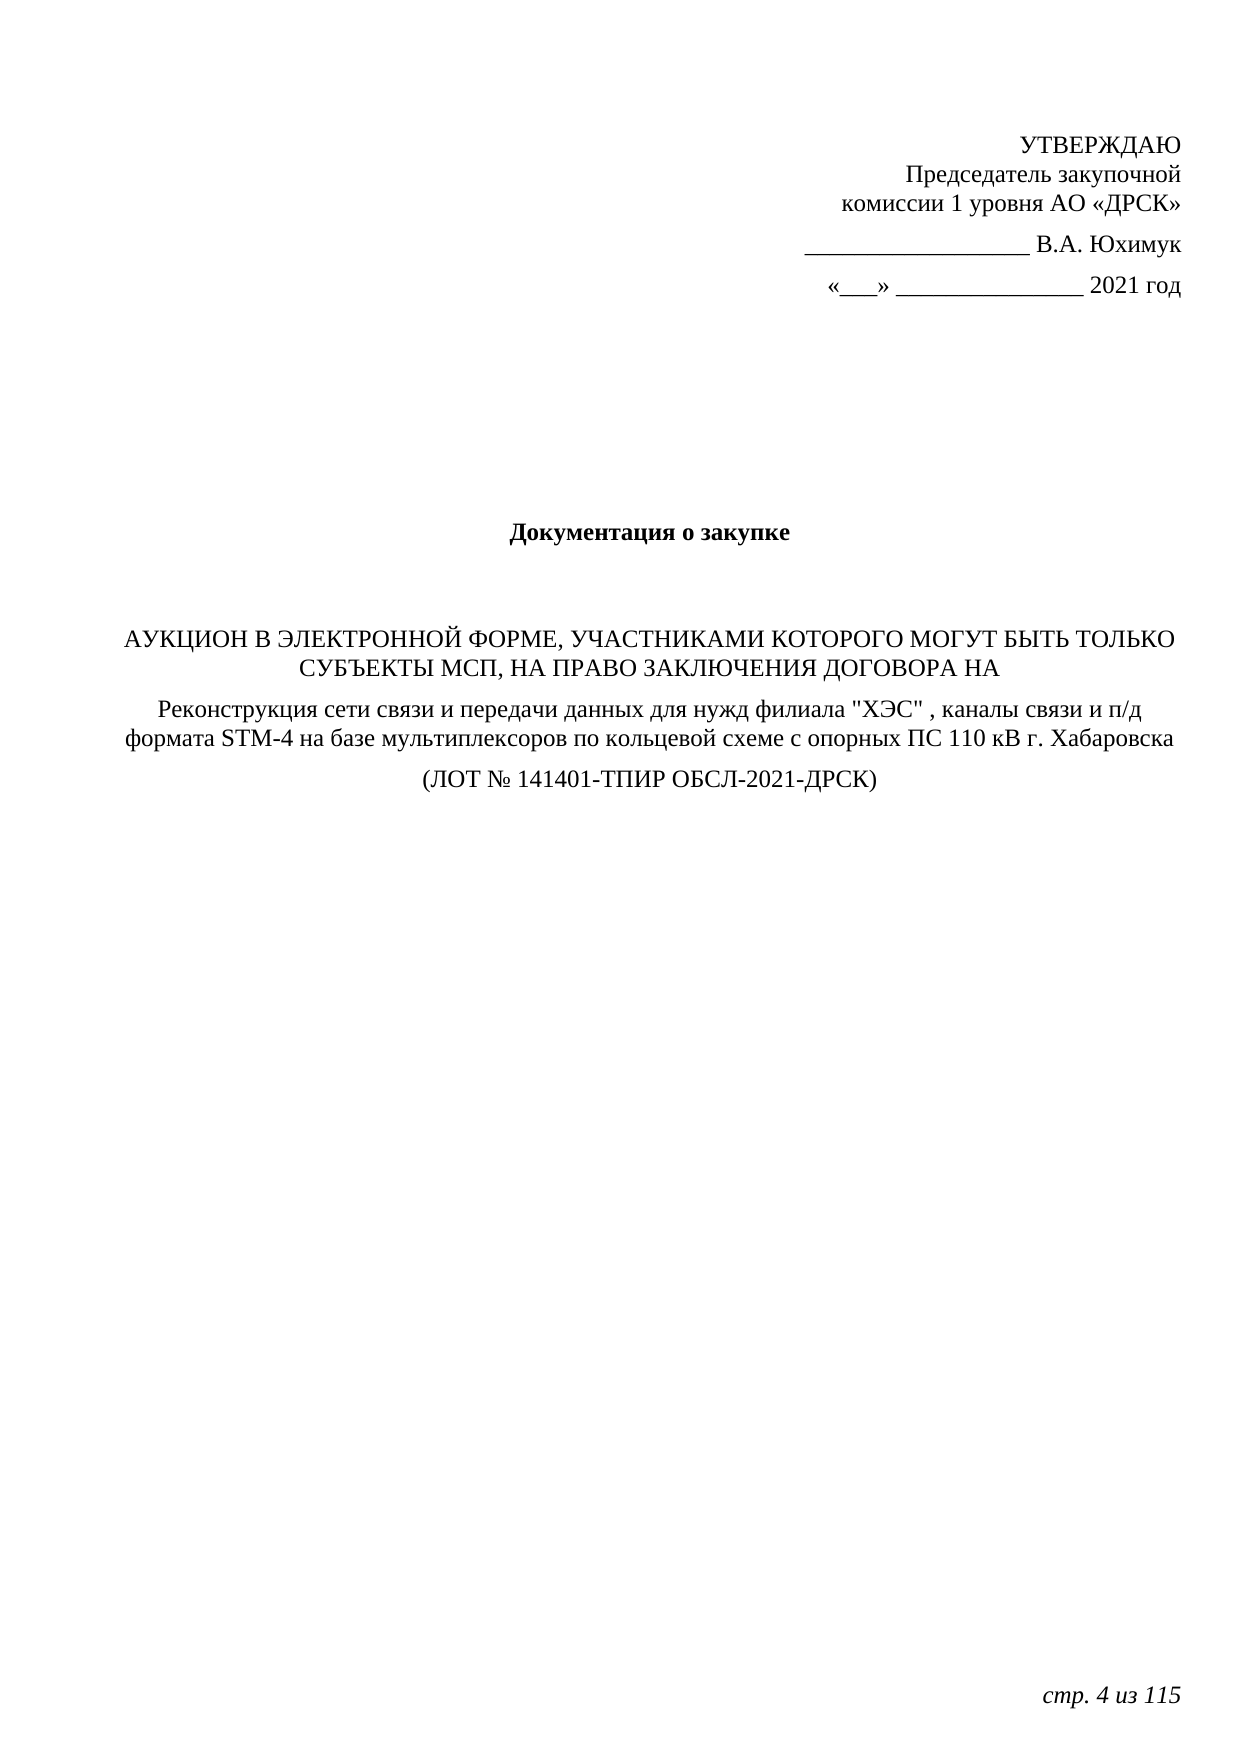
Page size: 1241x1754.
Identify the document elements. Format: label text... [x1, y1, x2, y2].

text Председатель закупочной [575, 159, 1181, 188]
text УТВЕРЖДАЮ [575, 131, 1181, 159]
text Реконструкция сети связи и передачи данных для нужд филиала "ХЭС" , каналы связи и п/д формата STM-4 на базе мультиплексоров по кольцевой схеме с опорных ПС 110 кВ г. Хабаровска [118, 694, 1181, 752]
text «___» _______________ 2021 год [605, 271, 1181, 299]
text АУКЦИОН В ЭЛЕКТРОННОЙ ФОРМЕ, УЧАСТНИКАМИ КОТОРОГО МОГУТ БЫТЬ ТОЛЬКО СУБЪЕКТЫ МСП, НА ПРАВО ЗАКЛЮЧЕНИЯ ДОГОВОРА НА [118, 624, 1181, 682]
text комиссии 1 уровня АО «ДРСК» [575, 188, 1181, 217]
text (ЛОТ № 141401-ТПИР ОБСЛ-2021-ДРСК) [118, 764, 1181, 793]
text Документация о закупке [118, 517, 1181, 546]
text __________________ В.А. Юхимук [575, 229, 1181, 258]
